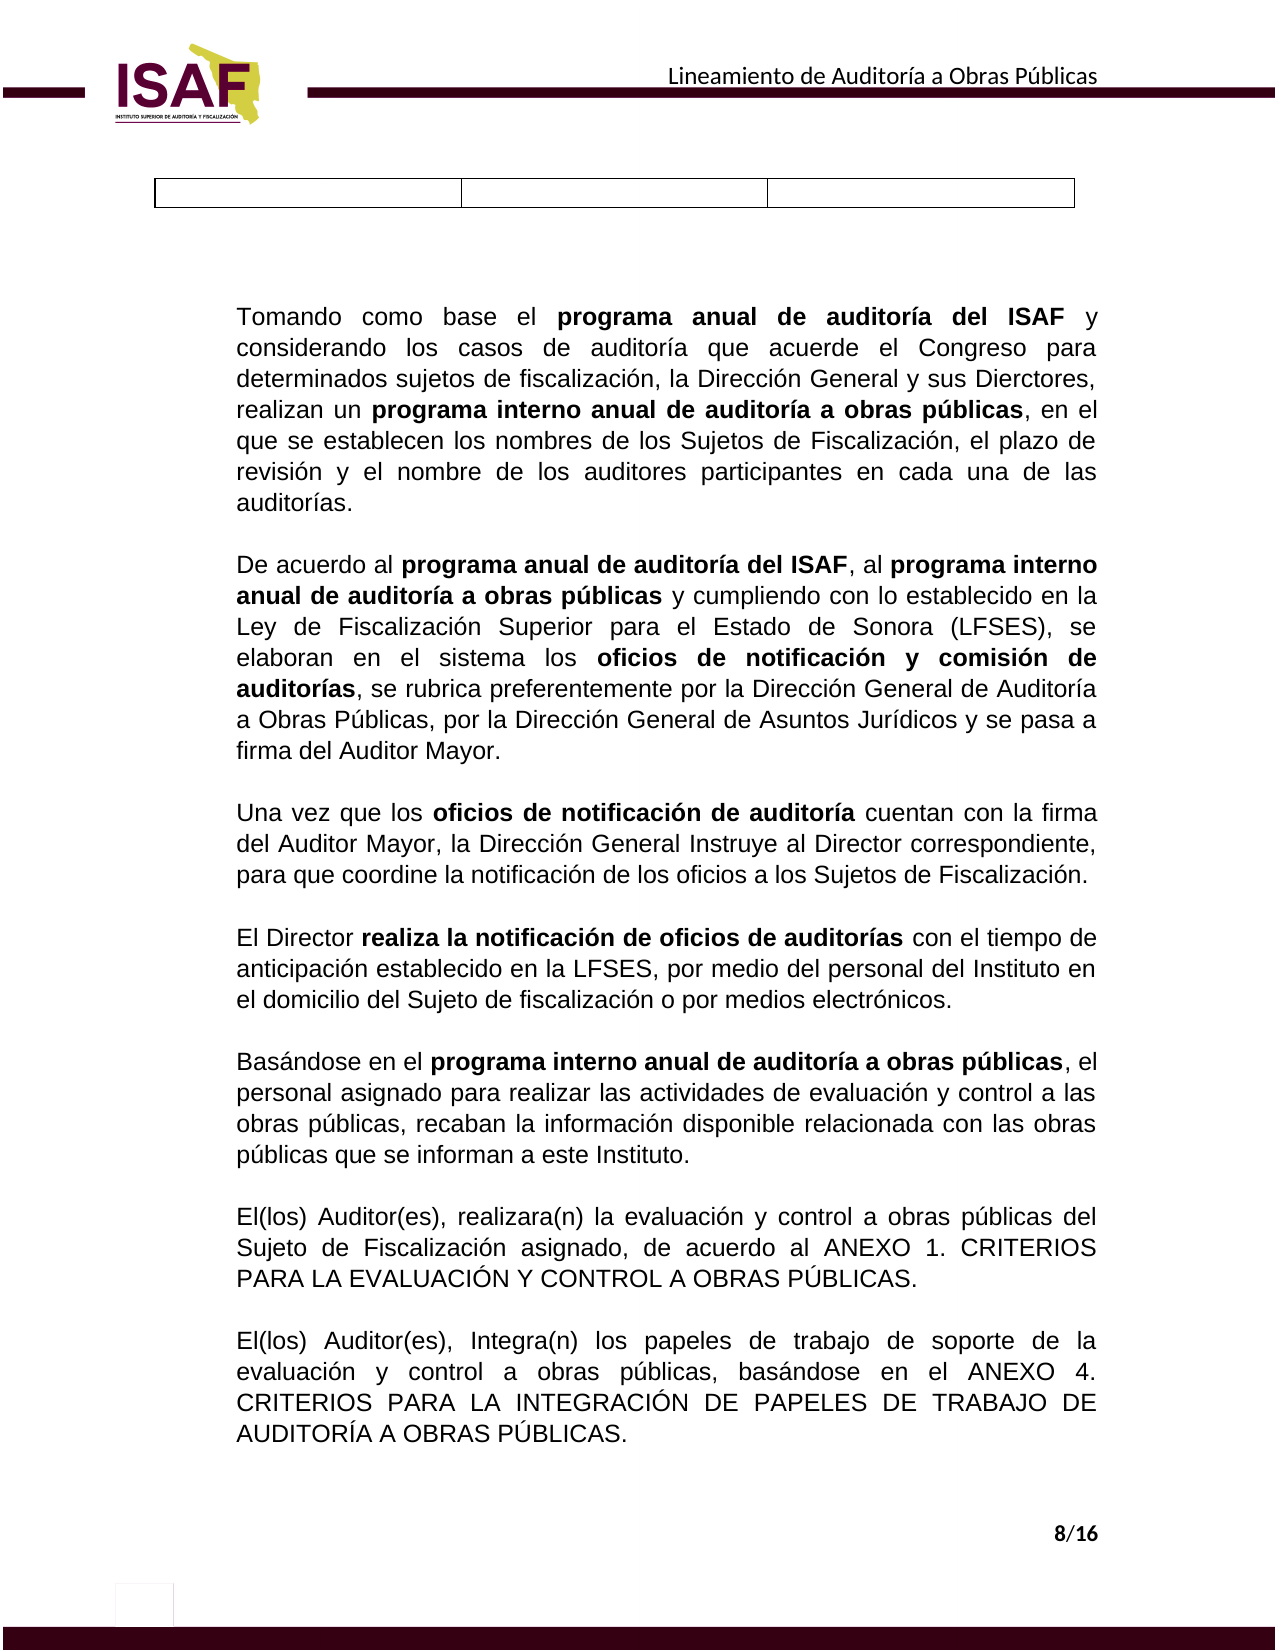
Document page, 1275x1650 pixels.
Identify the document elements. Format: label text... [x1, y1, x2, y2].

list Una vez que los oficios de notificación de auditoría cuentan con la firma del Auditor Mayor, la Dirección General Instruye al Director correspondiente, para que coordine la notificación de los oficios a los Sujetos de Fiscalización. [236, 798, 1098, 889]
list El(los) Auditor(es), realizara(n) la evaluación y control a obras públicas del Sujeto de Fiscalización asignado, de acuerdo al ANEXO 1. CRITERIOS PARA LA EVALUACIÓN Y CONTROL A OBRAS PÚBLICAS. [236, 1202, 1098, 1293]
picture [3, 6, 1275, 1650]
list El(los) Auditor(es), Integra(n) los papeles de trabajo de soporte de la evaluación y control a obras públicas, basándose en el ANEXO 4. CRITERIOS PARA LA INTEGRACIÓN DE PAPELES DE TRABAJO DE AUDITORÍA A OBRAS PÚBLICAS. [236, 1326, 1098, 1448]
list El Director realiza la notificación de oficios de auditorías con el tiempo de anticipación establecido en la LFSES, por medio del personal del Instituto en el domicilio del Sujeto de fiscalización o por medios electrónicos. [236, 923, 1098, 1013]
list De acuerdo al programa anual de auditoría del ISAF, al programa interno anual de auditoría a obras públicas y cumpliendo con lo establecido en la Ley de Fiscalización Superior para el Estado de Sonora (LFSES), se elaboran en el sistema los oficios de notificación y comisión de auditorías, se rubrica preferentemente por la Dirección General de Auditoría a Obras Públicas, por la Dirección General de Asuntos Jurídicos y se pasa a firma del Auditor Mayor. [236, 550, 1098, 765]
table_cell [768, 179, 1074, 207]
list Basándose en el programa interno anual de auditoría a obras públicas, el personal asignado para realizar las actividades de evaluación y control a las obras públicas, recaban la información disponible relacionada con las obras públicas que se informan a este Instituto. [236, 1047, 1098, 1169]
list Tomando como base el programa anual de auditoría del ISAF y considerando los casos de auditoría que acuerde el Congreso para determinados sujetos de fiscalización, la Dirección General y sus Dierctores, realizan un programa interno anual de auditoría a obras públicas, en el que se establecen los nombres de los Sujetos de Fiscalización, el plazo de revisión y el nombre de los auditores participantes en cada una de las auditorías. [236, 302, 1098, 517]
table_cell í [462, 179, 767, 207]
table_cell [156, 179, 461, 207]
